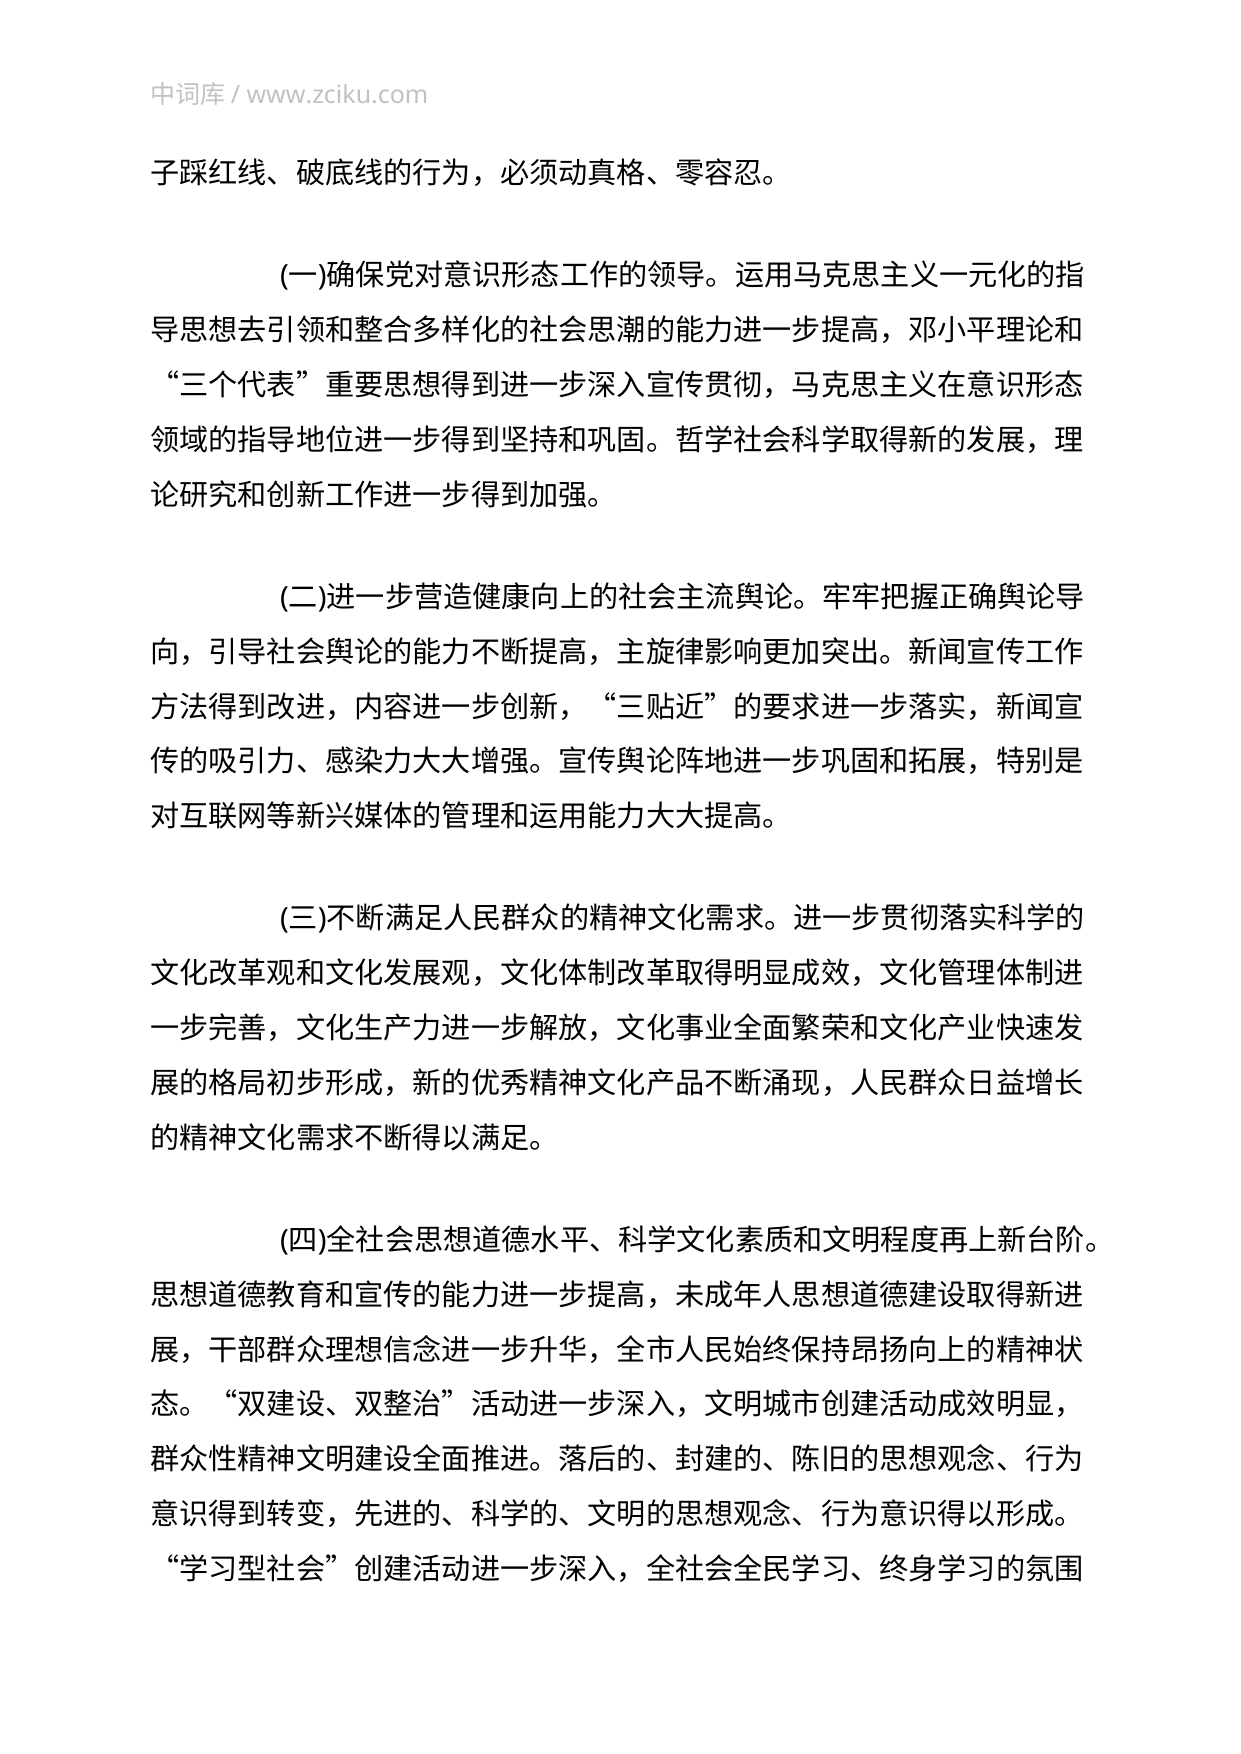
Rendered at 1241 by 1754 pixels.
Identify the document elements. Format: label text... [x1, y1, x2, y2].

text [150, 150, 1090, 192]
text (二)进一步营造健康向上的社会主流舆论。牢牢把握正确舆论导向，引导社会舆论的能力不断提高，主旋律影响更加突出。新闻宣传工作方法得到改进，内容进一步创新，“三贴近”的要求进一步落实，新闻宣传的吸引力、感染力大大增强。宣传舆论阵地进一步巩固和拓展，特别是对互联网等新兴媒体的管理和运用能力大大提高。 [150, 573, 1090, 835]
text (一)确保党对意识形态工作的领导。运用马克思主义一元化的指导思想去引领和整合多样化的社会思潮的能力进一步提高，邓小平理论和“三个代表”重要思想得到进一步深入宣传贯彻，马克思主义在意识形态领域的指导地位进一步得到坚持和巩固。哲学社会科学取得新的发展，理论研究和创新工作进一步得到加强。 [150, 252, 1090, 514]
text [150, 1216, 1090, 1588]
text (三)不断满足人民群众的精神文化需求。进一步贯彻落实科学的文化改革观和文化发展观，文化体制改革取得明显成效，文化管理体制进一步完善，文化生产力进一步解放，文化事业全面繁荣和文化产业快速发展的格局初步形成，新的优秀精神文化产品不断涌现，人民群众日益增长的精神文化需求不断得以满足。 [150, 895, 1090, 1157]
